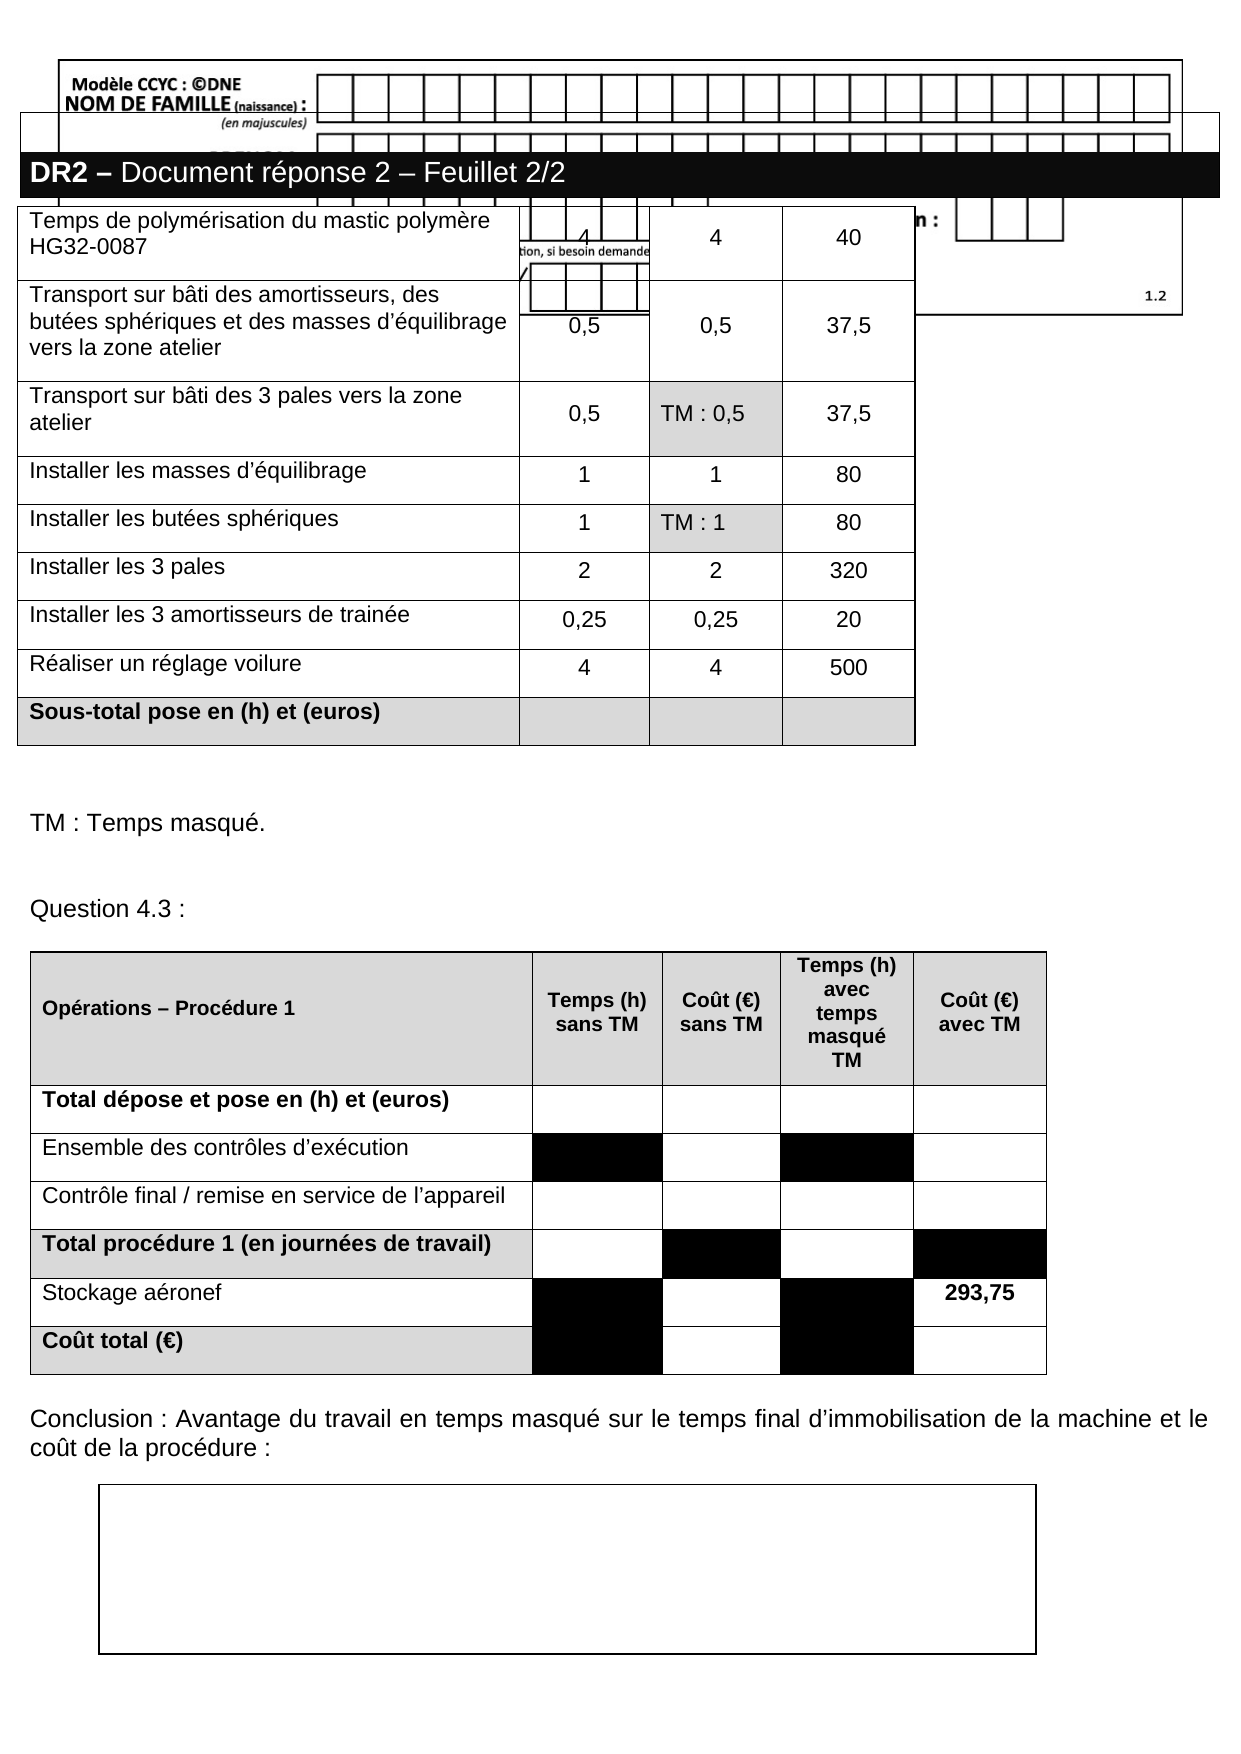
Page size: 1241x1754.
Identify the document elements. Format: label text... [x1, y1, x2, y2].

table_cell [650, 698, 782, 745]
picture [57, 59, 1183, 112]
table_header Temps (h) avec temps masqué TM [781, 953, 913, 1085]
table_cell 80 [783, 505, 914, 552]
table_cell [914, 1327, 1046, 1374]
table_cell Total dépose et pose en (h) et (euros) [31, 1086, 532, 1133]
table_cell [533, 1086, 662, 1133]
table_cell [533, 1327, 662, 1374]
table_cell 2 [650, 553, 782, 600]
table_cell 4 [650, 650, 782, 697]
table_cell Coût total (€) [31, 1327, 532, 1374]
table_cell Transport sur bâti des 3 pales vers la zone atelier [18, 382, 519, 456]
table_cell [914, 1230, 1046, 1278]
picture [57, 113, 1183, 152]
table_cell 37,5 [783, 382, 914, 456]
table_cell [914, 1134, 1046, 1181]
table_cell Sous-total pose en (h) et (euros) [18, 698, 519, 745]
table_cell Installer les butées sphériques [18, 505, 519, 552]
picture [57, 198, 1183, 316]
table_cell 2 [520, 553, 649, 600]
table_cell [663, 1327, 780, 1374]
table_cell [520, 698, 649, 745]
table_cell 0,5 [520, 281, 649, 381]
table_cell [783, 698, 914, 745]
table_cell Stockage aéronef [31, 1279, 532, 1326]
table_cell 1 [650, 457, 782, 504]
table_cell 320 [783, 553, 914, 600]
table_cell [781, 1182, 913, 1229]
table_header 40 [783, 207, 914, 280]
text TM : Temps masqué. [29, 808, 1211, 836]
table_cell 4 [520, 650, 649, 697]
table_cell [781, 1230, 913, 1278]
table_cell 0,25 [520, 601, 649, 649]
table_cell Ensemble des contrôles d’exécution [31, 1134, 532, 1181]
table_cell [914, 1182, 1046, 1229]
table_cell [663, 1279, 780, 1326]
table_header Temps (h) sans TM [533, 953, 662, 1085]
table_cell TM : 1 [650, 505, 782, 552]
table_header 4 [650, 207, 782, 280]
table_cell [781, 1327, 913, 1374]
text DR2 – Document réponse 2 – Feuillet 2/2 [21, 152, 1219, 197]
table_cell Installer les masses d’équilibrage [18, 457, 519, 504]
table_cell [533, 1182, 662, 1229]
table_cell 0,25 [650, 601, 782, 649]
table_cell Contrôle final / remise en service de l’appareil [31, 1182, 532, 1229]
table_header 4 [520, 207, 649, 280]
table_cell 1 [520, 505, 649, 552]
table_cell [663, 1086, 780, 1133]
table_cell [914, 1086, 1046, 1133]
text Conclusion : Avantage du travail en temps masqué sur le temps final d’immobilisation de la machine et le coût de la procédure : [29, 1404, 1211, 1461]
table_cell [781, 1279, 913, 1326]
table_cell Total procédure 1 (en journées de travail) [31, 1230, 532, 1278]
table_cell 0,5 [650, 281, 782, 381]
table_cell Installer les 3 amortisseurs de trainée [18, 601, 519, 649]
table_header Coût (€) sans TM [663, 953, 780, 1085]
table_cell TM : 0,5 [650, 382, 782, 456]
table_header Coût (€) avec TM [914, 953, 1046, 1085]
table_cell 1 [520, 457, 649, 504]
table_header Opérations – Procédure 1 [31, 953, 532, 1085]
table_cell [781, 1134, 913, 1181]
table_cell [533, 1279, 662, 1326]
text Question 4.3 : [29, 894, 1211, 923]
table_cell [533, 1134, 662, 1181]
table_cell [533, 1230, 662, 1278]
table_header Temps de polymérisation du mastic polymère HG32-0087 [18, 207, 519, 280]
table_cell Installer les 3 pales [18, 553, 519, 600]
table_cell 20 [783, 601, 914, 649]
table_cell 500 [783, 650, 914, 697]
table_cell 37,5 [783, 281, 914, 381]
table_cell [781, 1086, 913, 1133]
table_cell [663, 1182, 780, 1229]
table_cell Transport sur bâti des amortisseurs, des butées sphériques et des masses d’équilibrage vers la zone atelier [18, 281, 519, 381]
table_cell Réaliser un réglage voilure [18, 650, 519, 697]
table_cell [663, 1230, 780, 1278]
table_cell 80 [783, 457, 914, 504]
table_cell 293,75 [914, 1279, 1046, 1326]
table_cell [663, 1134, 780, 1181]
table_cell 0,5 [520, 382, 649, 456]
